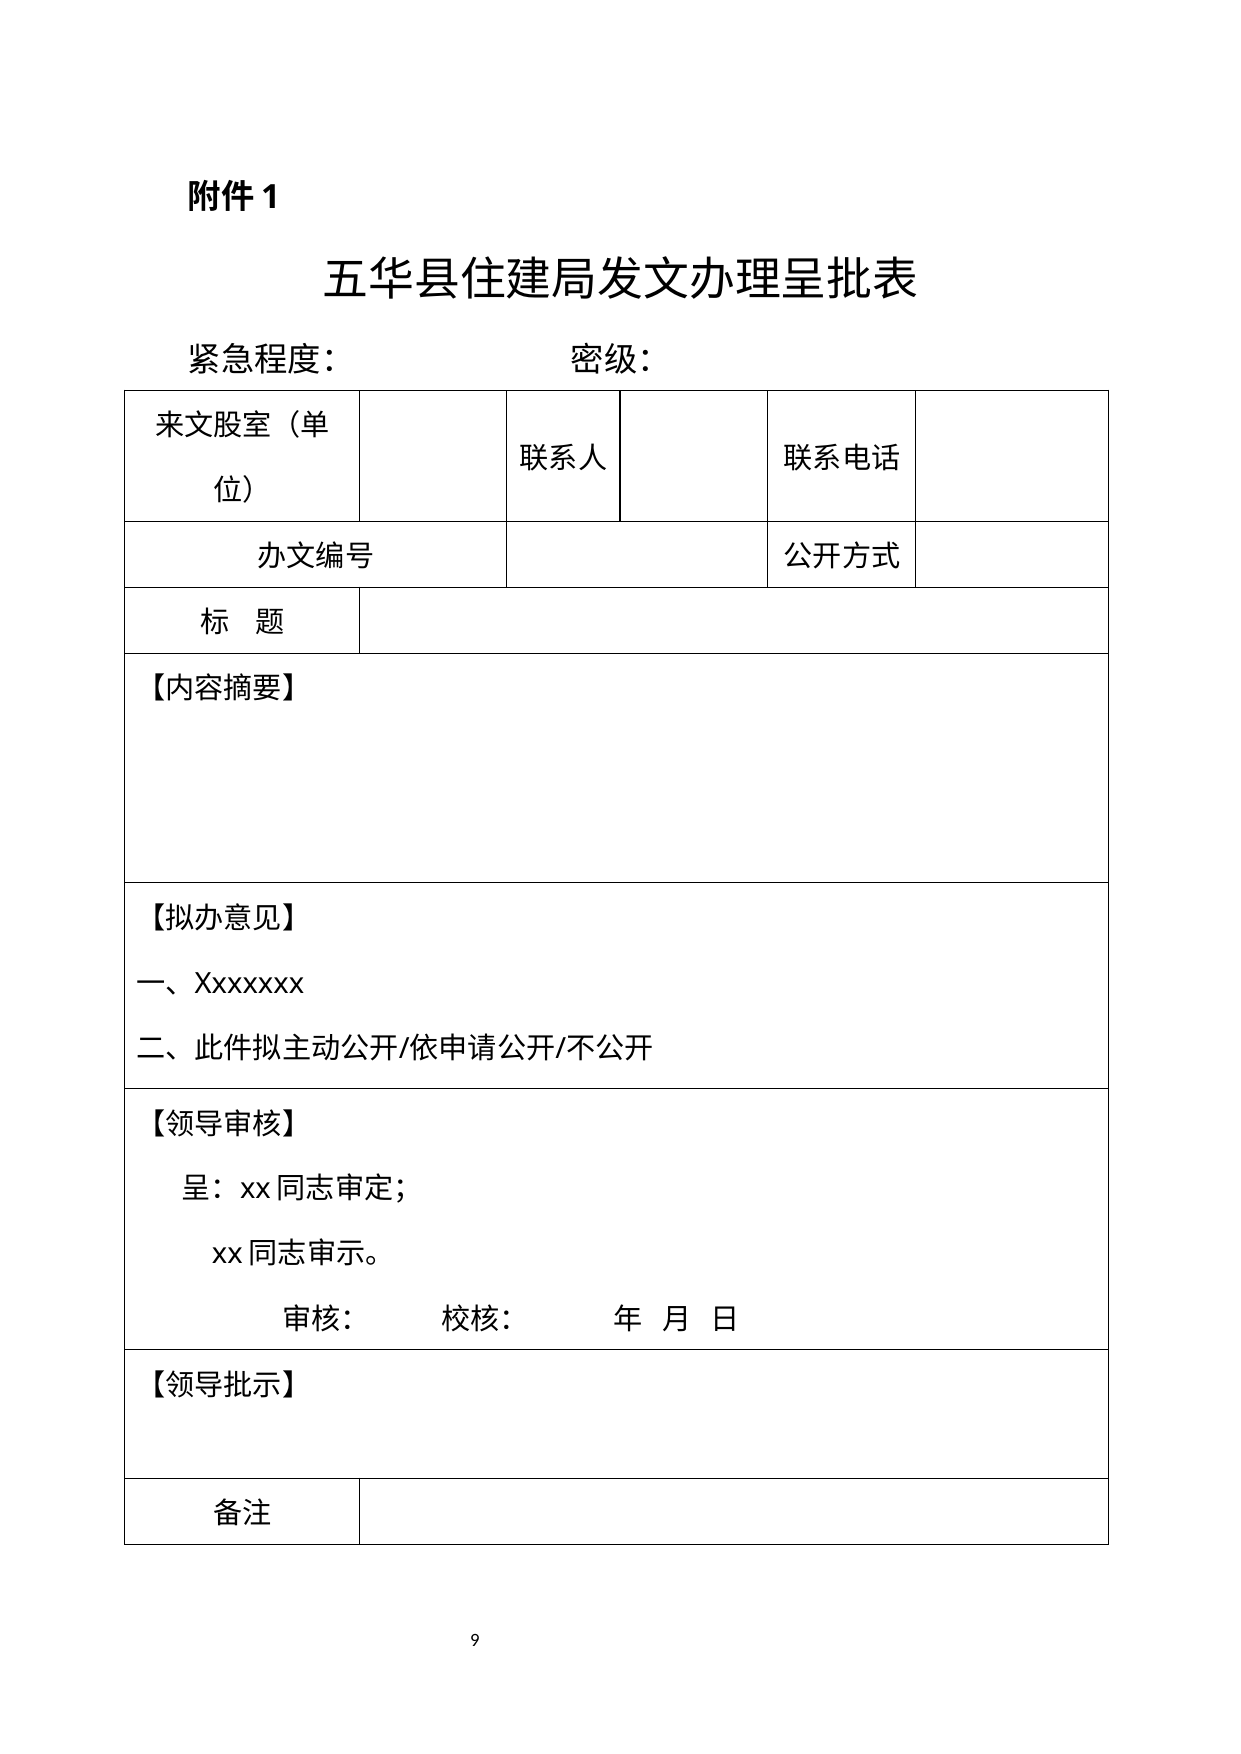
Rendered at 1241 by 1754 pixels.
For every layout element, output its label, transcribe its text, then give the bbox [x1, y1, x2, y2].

table_cell 办文编号 [125, 522, 506, 587]
table_header 联系电话 [768, 391, 915, 521]
table_cell 【领导批示】 [125, 1350, 1108, 1477]
text 紧急程度： 密级： [187, 324, 1053, 389]
table_cell [916, 522, 1108, 587]
table_header [916, 391, 1108, 521]
text 五华县住建局发文办理呈批表 [187, 227, 1053, 324]
table_cell [507, 522, 767, 587]
table_cell 【内容摘要】 [125, 654, 1108, 882]
table_cell 【领导审核】 呈：xx同志审定； xx同志审示。 审核： 校核： 年 月 日 [125, 1089, 1108, 1349]
table_header [621, 391, 767, 521]
text 附件1 [187, 162, 1053, 227]
table_header [360, 391, 506, 521]
table_cell 备注 [125, 1479, 359, 1543]
table_cell 【拟办意见】 Xxxxxxx 此件拟主动公开/依申请公开/不公开 [125, 883, 1108, 1088]
table_cell 公开方式 [768, 522, 915, 587]
table_header 来文股室（单位） [125, 391, 359, 521]
table_cell [360, 588, 1108, 653]
table_cell 标 题 [125, 588, 359, 653]
table_cell [360, 1479, 1108, 1543]
table_header 联系人 [507, 391, 619, 521]
